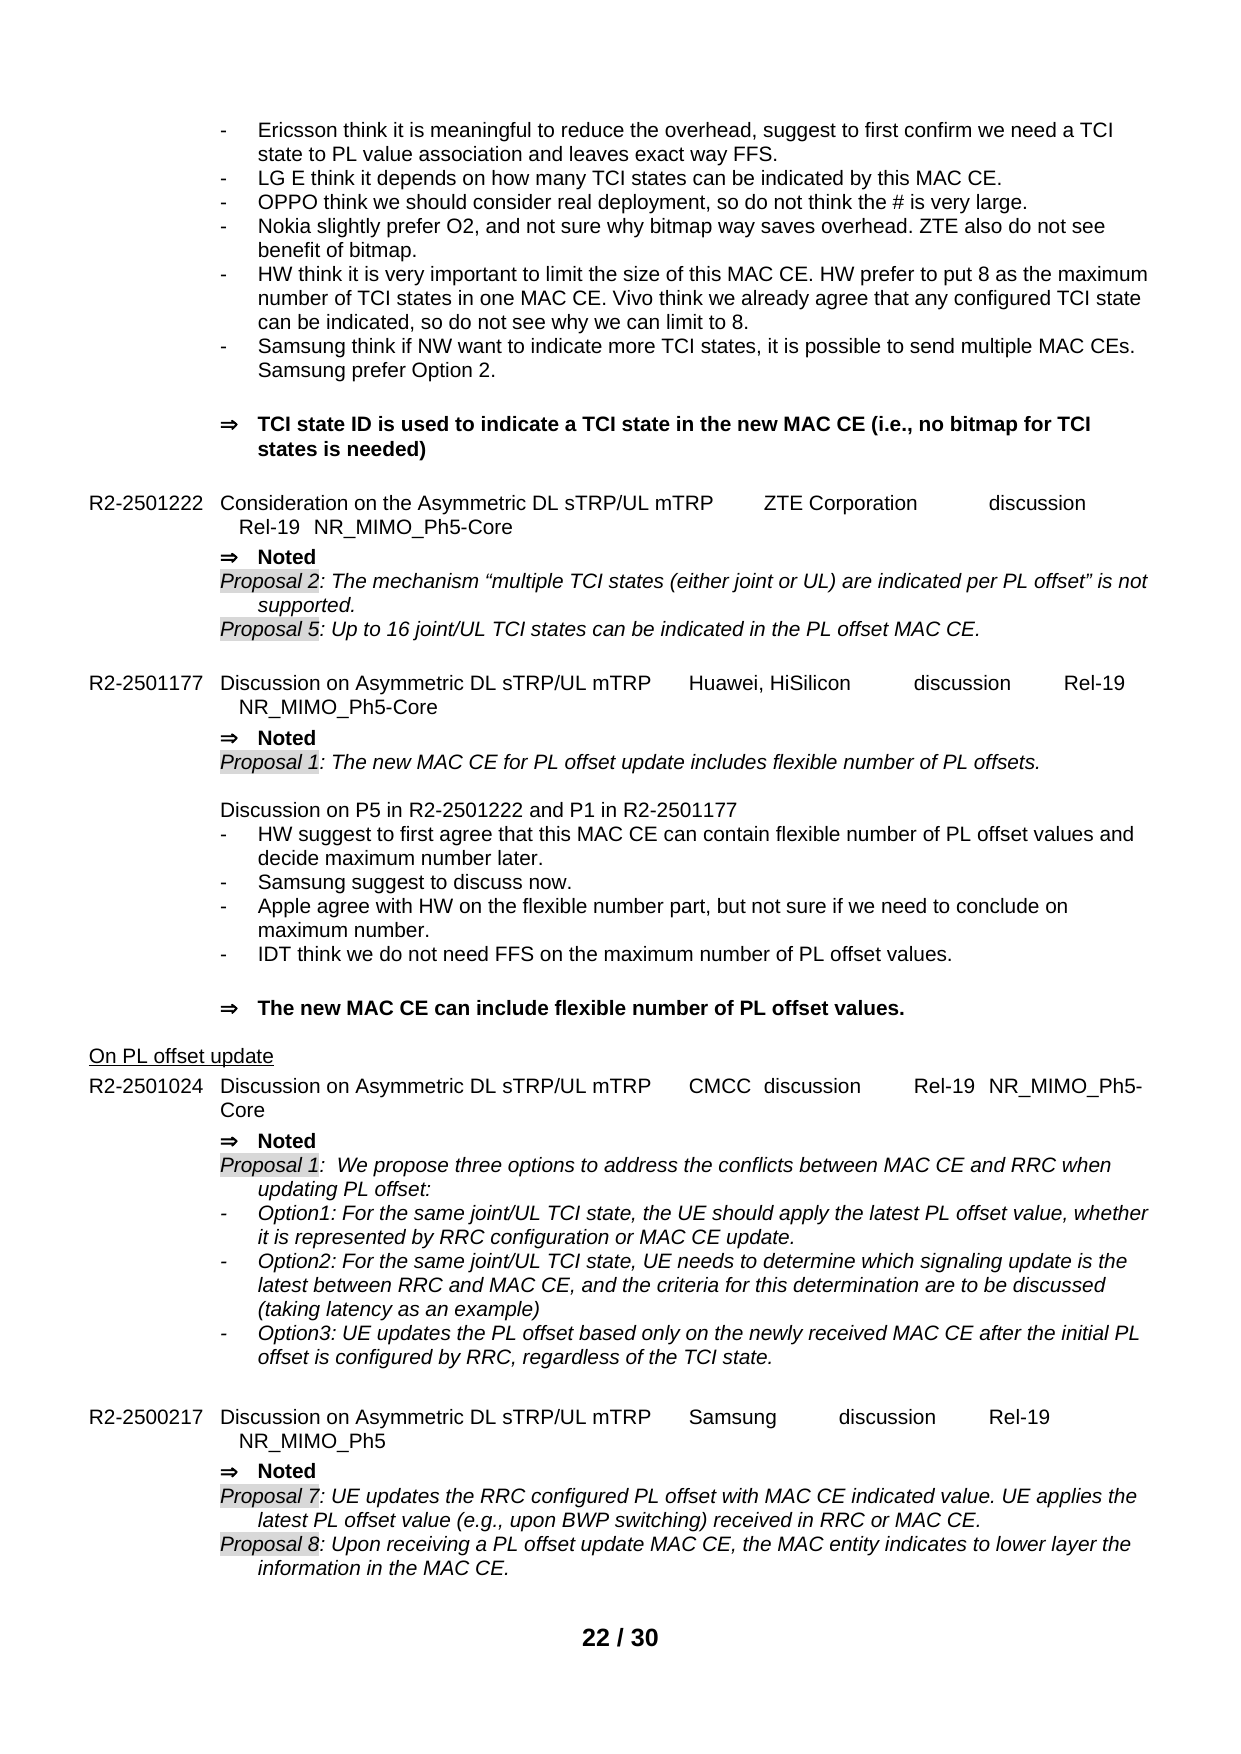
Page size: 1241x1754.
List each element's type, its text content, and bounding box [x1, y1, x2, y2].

text - Option2: For the same joint/UL TCI state, UE needs to determine which signaling update is the latest between RRC and MAC CE, and the criteria for this determination are to be discussed (taking latency as an example) [220, 1249, 1152, 1321]
text Proposal 5: Up to 16 joint/UL TCI states can be indicated in the PL offset MAC CE. [319, 617, 1152, 641]
title R2-2501024 Discussion on Asymmetric DL sTRP/UL mTRP CMCC discussion Rel-19 NR_MIMO_Ph5-Core [89, 1074, 1152, 1122]
text Noted [220, 1128, 1152, 1153]
text - OPPO think we should consider real deployment, so do not think the # is very large. [220, 190, 1152, 214]
text Proposal 1: The new MAC CE for PL offset update includes flexible number of PL offsets. [319, 750, 1152, 774]
title R2-2501177 Discussion on Asymmetric DL sTRP/UL mTRP Huawei, HiSilicon discussion Rel-19 NR_MIMO_Ph5-Core [89, 671, 1152, 719]
text Proposal 8: Upon receiving a PL offset update MAC CE, the MAC entity indicates to lower layer the information in the MAC CE. [220, 1532, 1152, 1579]
text - Nokia slightly prefer O2, and not sure why bitmap way saves overhead. ZTE also do not see benefit of bitmap. [220, 214, 1152, 262]
text - Option1: For the same joint/UL TCI state, the UE should apply the latest PL offset value, whether it is represented by RRC configuration or MAC CE update. [220, 1201, 1152, 1249]
text Proposal 7: UE updates the RRC configured PL offset with MAC CE indicated value. UE applies the latest PL offset value (e.g., upon BWP switching) received in RRC or MAC CE. [220, 1484, 1152, 1532]
text The new MAC CE can include flexible number of PL offset values. [220, 996, 1152, 1020]
text TCI state ID is used to indicate a TCI state in the new MAC CE (i.e., no bitmap for TCI states is needed) [220, 412, 1152, 460]
title R2-2500217 Discussion on Asymmetric DL sTRP/UL mTRP Samsung discussion Rel-19 NR_MIMO_Ph5 [89, 1405, 1152, 1453]
text - HW think it is very important to limit the size of this MAC CE. HW prefer to put 8 as the maximum number of TCI states in one MAC CE. Vivo think we already agree that any configured TCI state can be indicated, so do not see why we can limit to 8. [220, 262, 1152, 334]
text - LG E think it depends on how many TCI states can be indicated by this MAC CE. [220, 166, 1152, 190]
text - IDT think we do not need FFS on the maximum number of PL offset values. [220, 942, 1152, 966]
text Proposal 1: We propose three options to address the conflicts between MAC CE and RRC when updating PL offset: [220, 1153, 1152, 1201]
text Noted [220, 1459, 1152, 1484]
text Discussion on P5 in R2-2501222 and P1 in R2-2501177 [220, 798, 1152, 822]
text - HW suggest to first agree that this MAC CE can contain flexible number of PL offset values and decide maximum number later. [220, 822, 1152, 870]
title R2-2501222 Consideration on the Asymmetric DL sTRP/UL mTRP ZTE Corporation discussion Rel-19 NR_MIMO_Ph5-Core [89, 491, 1152, 538]
text Proposal 2: The mechanism “multiple TCI states (either joint or UL) are indicated per PL offset” is not supported. [220, 569, 1152, 617]
text - Apple agree with HW on the flexible number part, but not sure if we need to conclude on maximum number. [220, 894, 1152, 942]
text - Ericsson think it is meaningful to reduce the overhead, suggest to first confirm we need a TCI state to PL value association and leaves exact way FFS. [220, 118, 1152, 166]
text On PL offset update [89, 1044, 1152, 1068]
text Noted [220, 725, 1152, 750]
text - Samsung think if NW want to indicate more TCI states, it is possible to send multiple MAC CEs. Samsung prefer Option 2. [220, 334, 1152, 382]
text - Samsung suggest to discuss now. [220, 870, 1152, 894]
text Noted [220, 545, 1152, 569]
text - Option3: UE updates the PL offset based only on the newly received MAC CE after the initial PL offset is configured by RRC, regardless of the TCI state. [220, 1321, 1152, 1369]
